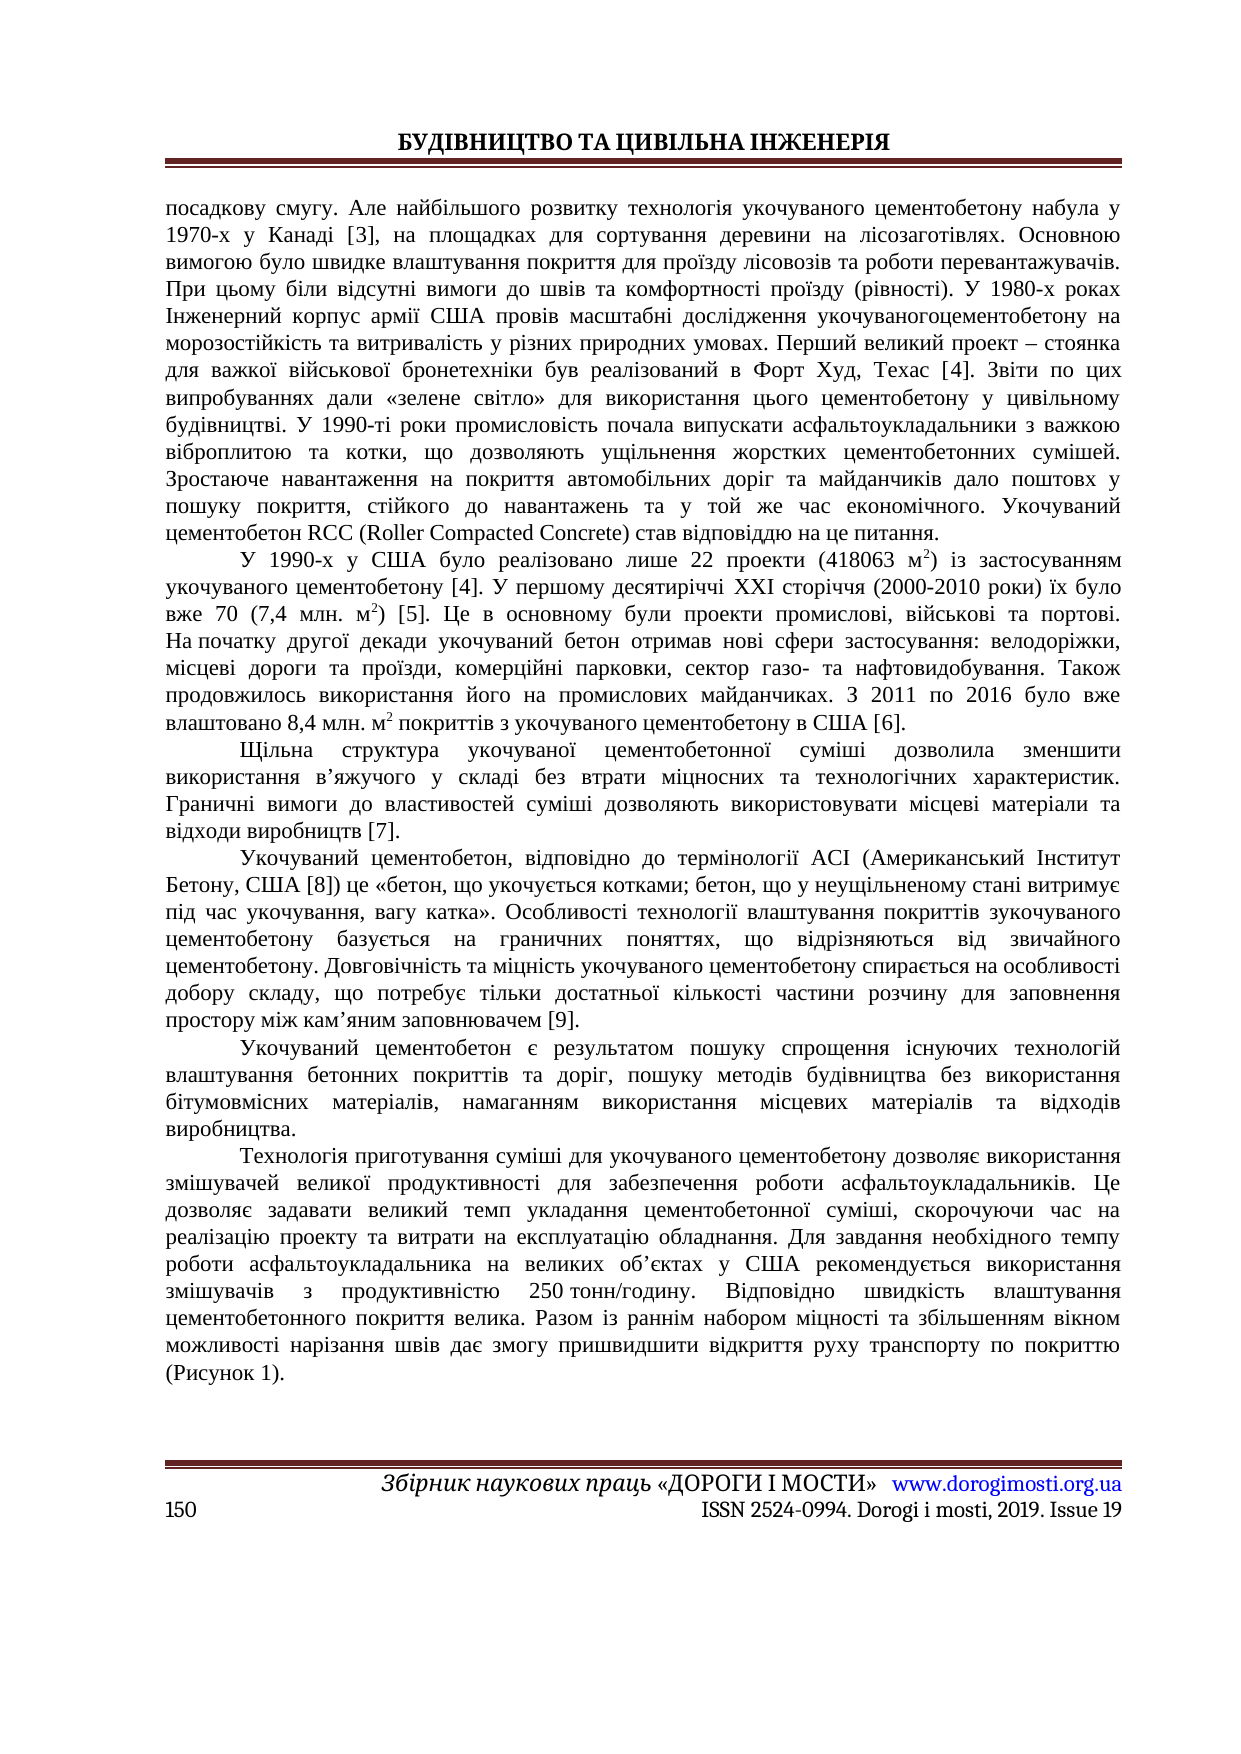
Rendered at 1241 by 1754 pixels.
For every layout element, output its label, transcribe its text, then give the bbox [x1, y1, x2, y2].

text Щільна структура укочуваної цементобетонної суміші дозволила зменшити використання в’яжучого у складі без втрати міцносних та технологічних характеристик. Граничні вимоги до властивостей суміші дозволяють використовувати місцеві матеріали та відходи виробництв [7]. [165, 736, 1122, 843]
text Технологія приготування суміші для укочуваного цементобетону дозволяє використання змішувачей великої продуктивності для забезпечення роботи асфальтоукладальників. Це дозволяє задавати великий темп укладання цементобетонної суміші, скорочуючи час на реалізацію проекту та витрати на експлуатацію обладнання. Для завдання необхідного темпу роботи асфальтоукладальника на великих об’єктах у США рекомендується використання змішувачів з продуктивністю 250 тонн/годину. Відповідно швидкість влаштування цементобетонного покриття велика. Разом із раннім набором міцності та збільшенням вікном можливості нарізання швів дає змогу пришвидшити відкриття руху транспорту по покриттю (Рисунок 1). [165, 1142, 1122, 1385]
text Укочуваний цементобетон, відповідно до термінології ACI (Американський Інститут Бетону, США [8]) це «бетон, що укочується котками; бетон, що у неущільненому стані витримує під час укочування, вагу катка». Особливості технології влаштування покриттів зукочуваного цементобетону базується на граничних поняттях, що відрізняються від звичайного цементобетону. Довговічність та міцність укочуваного цементобетону спирається на особливості добору складу, що потребує тільки достатньої кількості частини розчину для заповнення простору між кам’яним заповнювачем [9]. [165, 844, 1122, 1033]
text Укочуваний цементобетон є результатом пошуку спрощення існуючих технологій влаштування бетонних покриттів та доріг, пошуку методів будівництва без використання бітумовмісних матеріалів, намаганням використання місцевих матеріалів та відходів виробництва. [165, 1034, 1122, 1141]
text У 1990-х у США було реалізовано лише 22 проекти (418063 м2) із застосуванням укочуваного цементобетону [4]. У першому десятиріччі XXI сторіччя (2000-2010 роки) їх було вже 70 (7,4 млн. м2) [5]. Це в основному були проекти промислові, військові та портові. На початку другої декади укочуваний бетон отримав нові сфери застосування: велодоріжки, місцеві дороги та проїзди, комерційні парковки, сектор газо- та нафтовидобування. Також продовжилось використання його на промислових майданчиках. З 2011 по 2016 було вже влаштовано 8,4 млн. м2 покриттів з укочуваного цементобетону в США [6]. [165, 546, 1122, 735]
